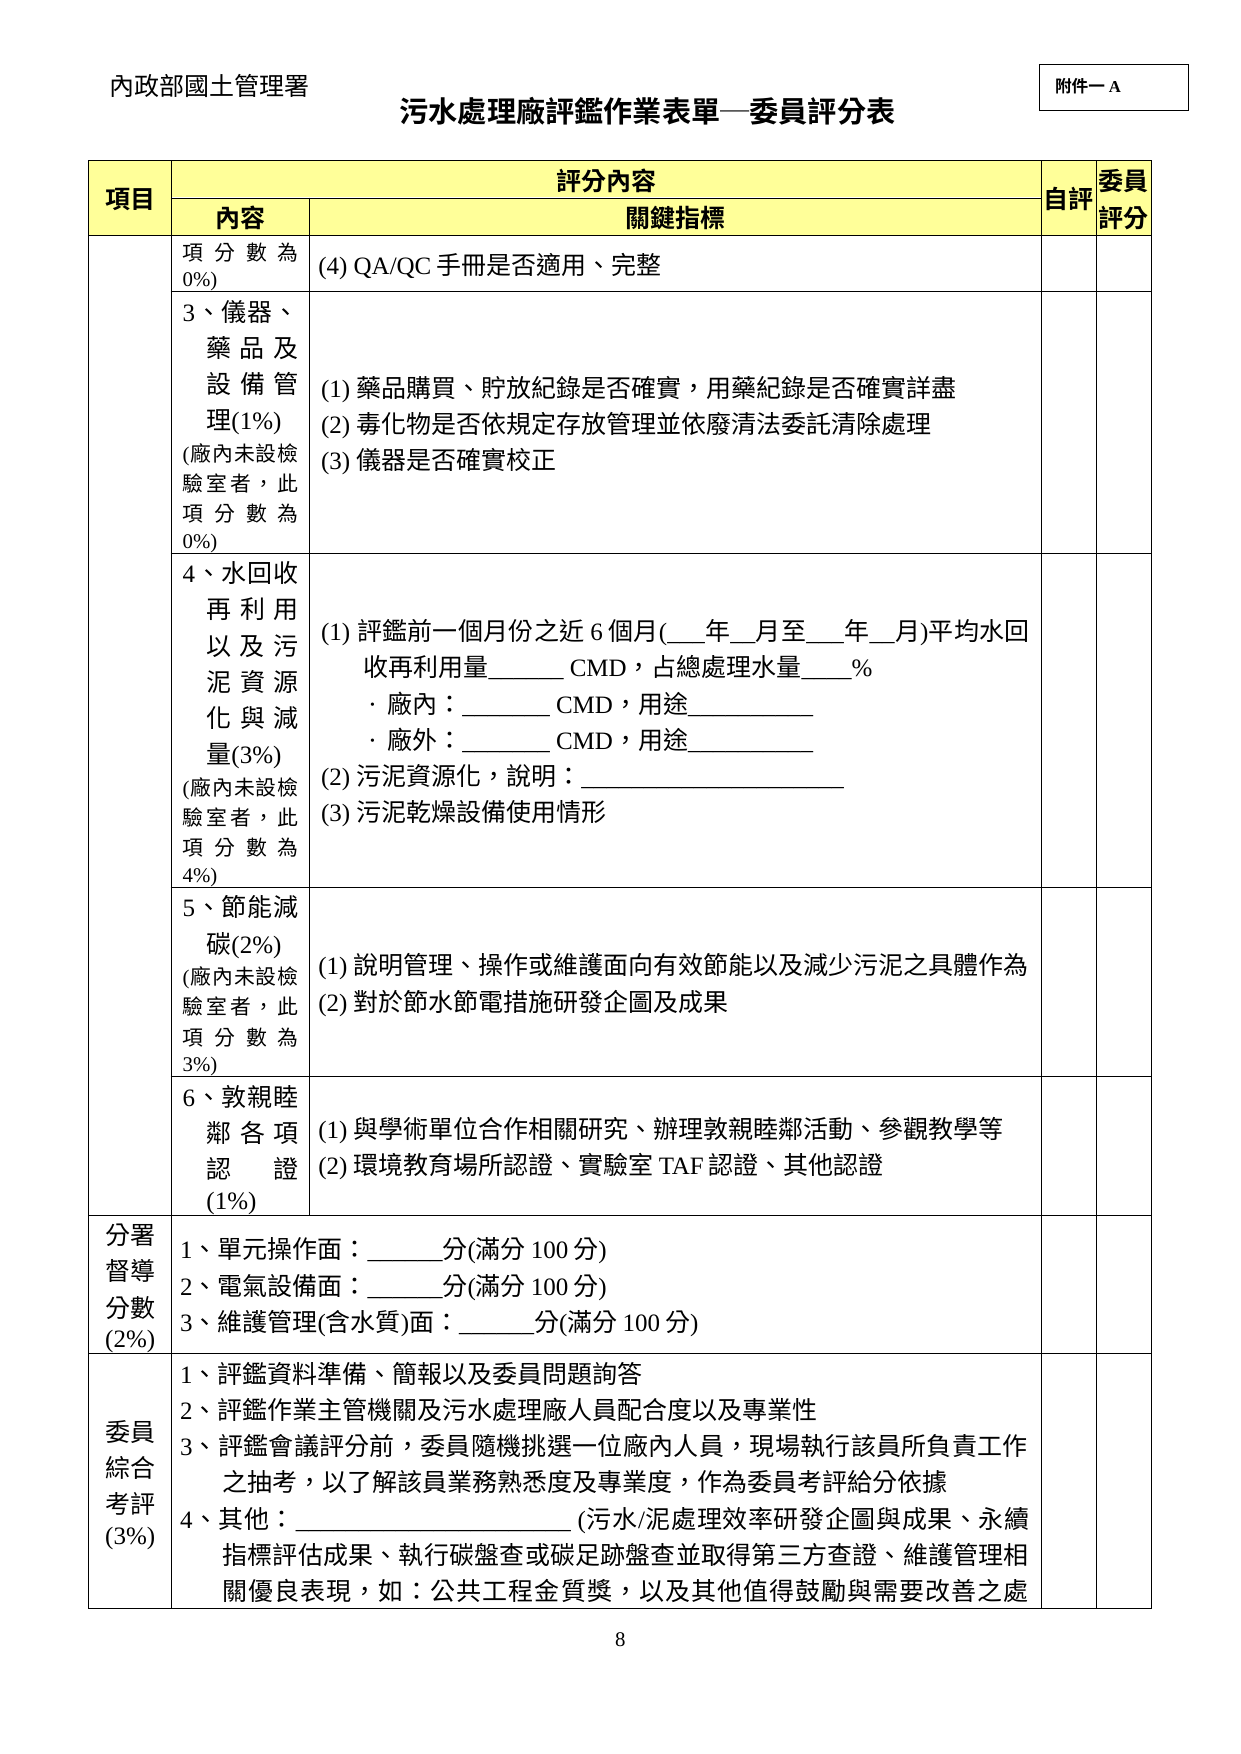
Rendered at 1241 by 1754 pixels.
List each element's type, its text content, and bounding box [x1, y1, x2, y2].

table_cell 3、儀器、藥品及設備管理(1%) (廠內未設檢驗室者，此項分數為0%) [172, 292, 309, 553]
table_cell [1042, 1077, 1096, 1214]
table_cell [1042, 1354, 1096, 1608]
table_cell 委員綜合考評 (3%) [89, 1354, 171, 1608]
table_cell [1097, 236, 1151, 291]
table_cell [1042, 292, 1096, 553]
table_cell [310, 236, 1041, 291]
table_cell [1097, 1354, 1151, 1608]
table_cell 關鍵指標 [310, 199, 1041, 235]
table_cell 內容 [172, 199, 309, 235]
table_cell [1042, 888, 1096, 1076]
table_cell [1097, 292, 1151, 553]
table_cell (1) 評鑑前一個月份之近6個月(___年__月至___年__月)平均水回收再利用量______ CMD，占總處理水量____% 廠內：_______ CMD，用途__________ 廠外：_______ CMD，用途__________ (2) 污泥資源化，說明：_____________________ (3) 污泥乾燥設備使用情形 [310, 554, 1041, 887]
table_cell [1042, 1216, 1096, 1353]
table_cell 1、單元操作面：______分(滿分100分) 2、電氣設備面：______分(滿分100分) 3、維護管理(含水質)面：______分(滿分100分) [172, 1216, 1041, 1353]
table_cell 4、水回收再利用以及污泥資源化與減量(3%) (廠內未設檢驗室者，此項分數為4%) [172, 554, 309, 887]
table_cell (1) 藥品購買、貯放紀錄是否確實，用藥紀錄是否確實詳盡 (2) 毒化物是否依規定存放管理並依廢清法委託清除處理 (3) 儀器是否確實校正 [310, 292, 1041, 553]
table_cell 5、節能減碳(2%) (廠內未設檢驗室者，此項分數為3%) [172, 888, 309, 1076]
table_cell (1) 說明管理、操作或維護面向有效節能以及減少污泥之具體作為 (2) 對於節水節電措施研發企圖及成果 [310, 888, 1041, 1076]
table_header 委員評分 [1097, 161, 1151, 235]
table_header 自評 [1042, 161, 1096, 235]
table_cell (1) 與學術單位合作相關研究、辦理敦親睦鄰活動、參觀教學等 (2) 環境教育場所認證、實驗室TAF認證、其他認證 [310, 1077, 1041, 1214]
table_cell [1042, 236, 1096, 291]
table_cell 6、敦親睦鄰各項認證(1%) [172, 1077, 309, 1214]
table_header 項目 [89, 161, 171, 235]
table_header 評分內容 [172, 161, 1041, 197]
table_cell [1042, 554, 1096, 887]
table_cell [1097, 1077, 1151, 1214]
table_cell [1097, 888, 1151, 1076]
table_cell [1097, 554, 1151, 887]
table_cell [172, 1354, 1041, 1608]
table_cell [1097, 1216, 1151, 1353]
table_cell 分署督導分數 (2%) [89, 1216, 171, 1353]
table_cell 2、樣品檢驗管理(2%) (廠內未設檢驗室者，此項分數為0%) [172, 236, 309, 291]
